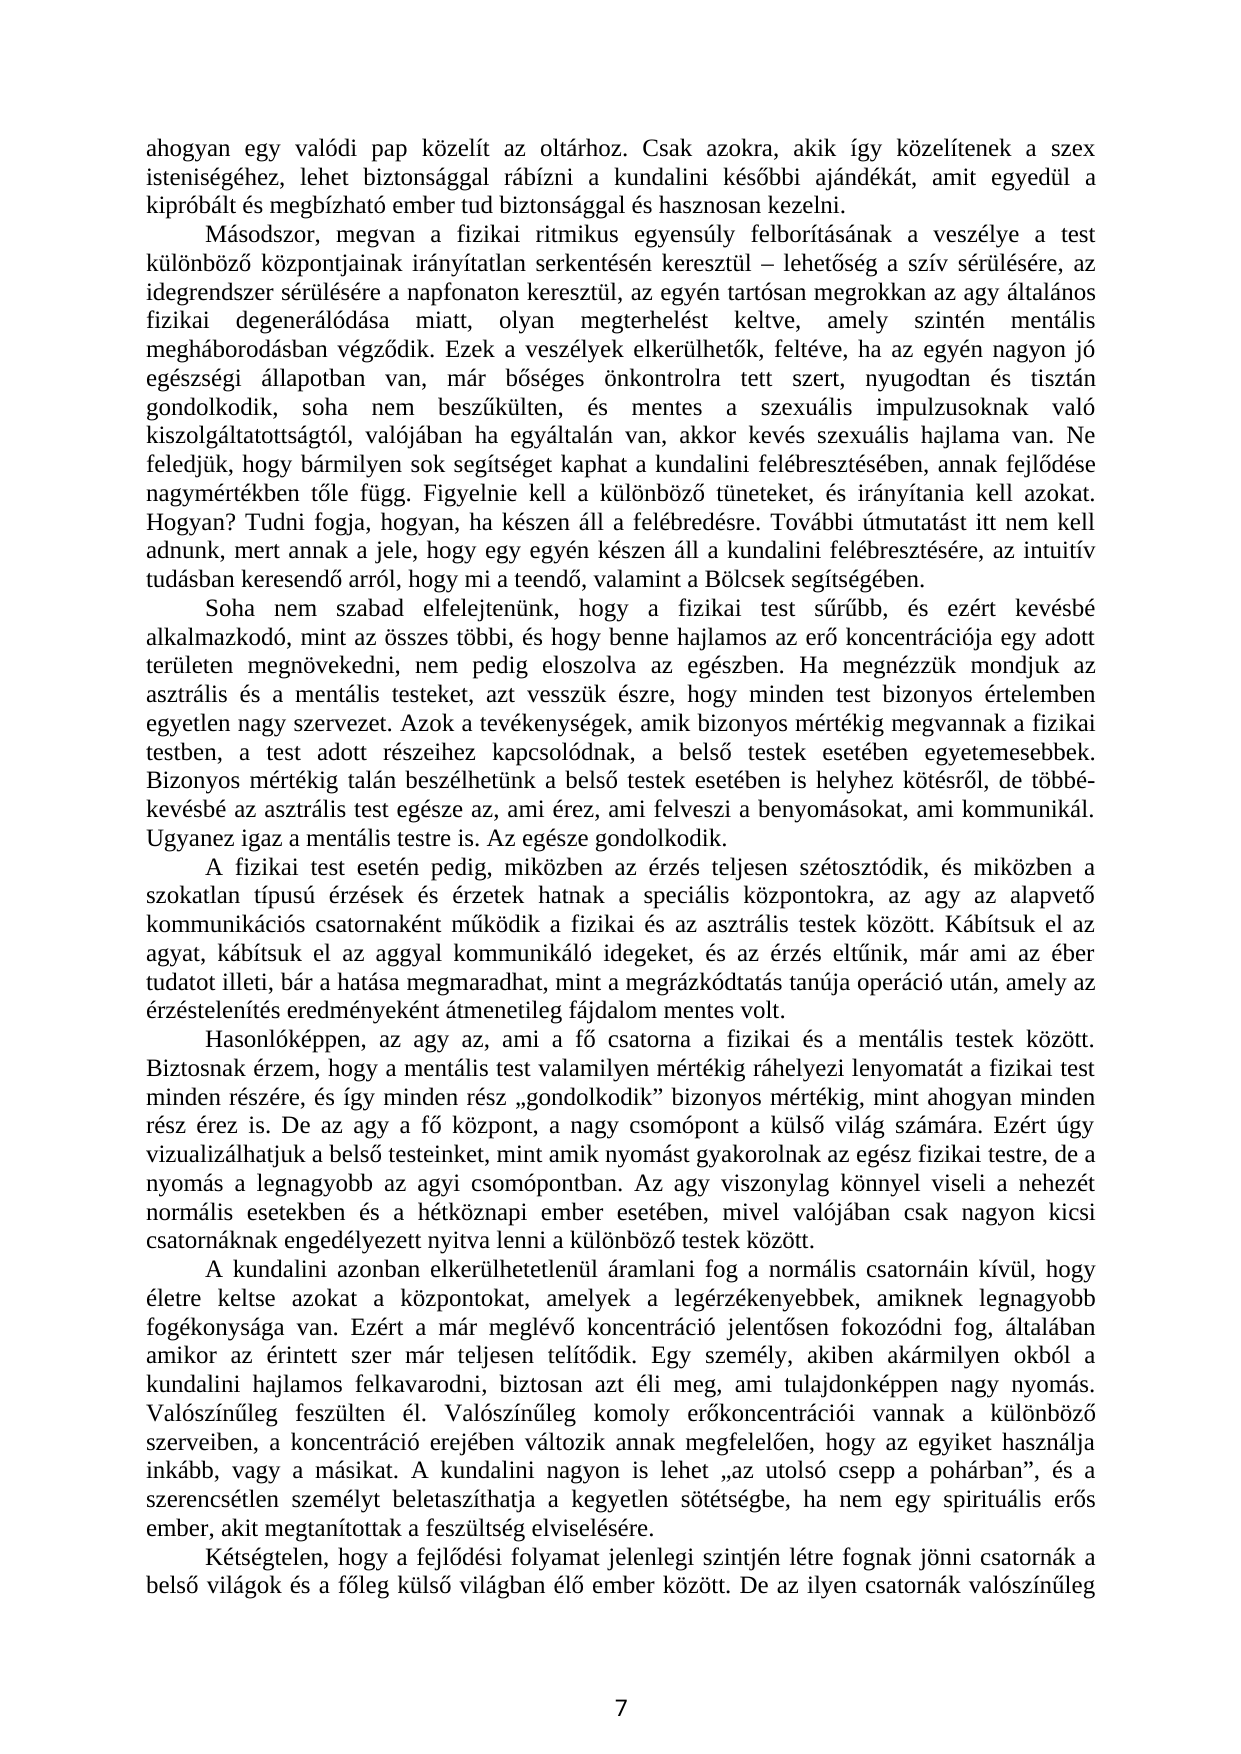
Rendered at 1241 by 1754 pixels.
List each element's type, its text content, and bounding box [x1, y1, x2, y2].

text A kundalini azonban elkerülhetetlenül áramlani fog a normális csatornáin kívül, hogy életre keltse azokat a központokat, amelyek a legérzékenyebbek, amiknek legnagyobb fogékonysága van. Ezért a már meglévő koncentráció jelentősen fokozódni fog, általában amikor az érintett szer már teljesen telítődik. Egy személy, akiben akármilyen okból a kundalini hajlamos felkavarodni, biztosan azt éli meg, ami tulajdonképpen nagy nyomás. Valószínűleg feszülten él. Valószínűleg komoly erőkoncentrációi vannak a különböző szerveiben, a koncentráció erejében változik annak megfelelően, hogy az egyiket használja inkább, vagy a másikat. A kundalini nagyon is lehet „az utolsó csepp a pohárban”, és a szerencsétlen személyt beletaszíthatja a kegyetlen sötétségbe, ha nem egy spirituális erős ember, akit megtanítottak a feszültség elviselésére. [146, 1254, 1096, 1542]
text A fizikai test esetén pedig, miközben az érzés teljesen szétosztódik, és miközben a szokatlan típusú érzések és érzetek hatnak a speciális központokra, az agy az alapvető kommunikációs csatornaként működik a fizikai és az asztrális testek között. Kábítsuk el az agyat, kábítsuk el az aggyal kommunikáló idegeket, és az érzés eltűnik, már ami az éber tudatot illeti, bár a hatása megmaradhat, mint a megrázkódtatás tanúja operáció után, amely az érzéstelenítés eredményeként átmenetileg fájdalom mentes volt. [146, 852, 1096, 1024]
text Hasonlóképpen, az agy az, ami a fő csatorna a fizikai és a mentális testek között. Biztosnak érzem, hogy a mentális test valamilyen mértékig ráhelyezi lenyomatát a fizikai test minden részére, és így minden rész „gondolkodik” bizonyos mértékig, mint ahogyan minden rész érez is. De az agy a fő központ, a nagy csomópont a külső világ számára. Ezért úgy vizualizálhatjuk a belső testeinket, mint amik nyomást gyakorolnak az egész fizikai testre, de a nyomás a legnagyobb az agyi csomópontban. Az agy viszonylag könnyel viseli a nehezét normális esetekben és a hétköznapi ember esetében, mivel valójában csak nagyon kicsi csatornáknak engedélyezett nyitva lenni a különböző testek között. [146, 1024, 1096, 1254]
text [146, 1542, 1096, 1599]
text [146, 133, 1096, 219]
text Soha nem szabad elfelejtenünk, hogy a fizikai test sűrűbb, és ezért kevésbé alkalmazkodó, mint az összes többi, és hogy benne hajlamos az erő koncentrációja egy adott területen megnövekedni, nem pedig eloszolva az egészben. Ha megnézzük mondjuk az asztrális és a mentális testeket, azt vesszük észre, hogy minden test bizonyos értelemben egyetlen nagy szervezet. Azok a tevékenységek, amik bizonyos mértékig megvannak a fizikai testben, a test adott részeihez kapcsolódnak, a belső testek esetében egyetemesebbek. Bizonyos mértékig talán beszélhetünk a belső testek esetében is helyhez kötésről, de többé-kevésbé az asztrális test egésze az, ami érez, ami felveszi a benyomásokat, ami kommunikál. Ugyanez igaz a mentális testre is. Az egésze gondolkodik. [146, 593, 1096, 852]
text Másodszor, megvan a fizikai ritmikus egyensúly felborításának a veszélye a test különböző központjainak irányítatlan serkentésén keresztül – lehetőség a szív sérülésére, az idegrendszer sérülésére a napfonaton keresztül, az egyén tartósan megrokkan az agy általános fizikai degenerálódása miatt, olyan megterhelést keltve, amely szintén mentális megháborodásban végződik. Ezek a veszélyek elkerülhetők, feltéve, ha az egyén nagyon jó egészségi állapotban van, már bőséges önkontrolra tett szert, nyugodtan és tisztán gondolkodik, soha nem beszűkülten, és mentes a szexuális impulzusoknak való kiszolgáltatottságtól, valójában ha egyáltalán van, akkor kevés szexuális hajlama van. Ne feledjük, hogy bármilyen sok segítséget kaphat a kundalini felébresztésében, annak fejlődése nagymértékben tőle függ. Figyelnie kell a különböző tüneteket, és irányítania kell azokat. Hogyan? Tudni fogja, hogyan, ha készen áll a felébredésre. További útmutatást itt nem kell adnunk, mert annak a jele, hogy egy egyén készen áll a kundalini felébresztésére, az intuitív tudásban keresendő arról, hogy mi a teendő, valamint a Bölcsek segítségében. [146, 219, 1096, 593]
